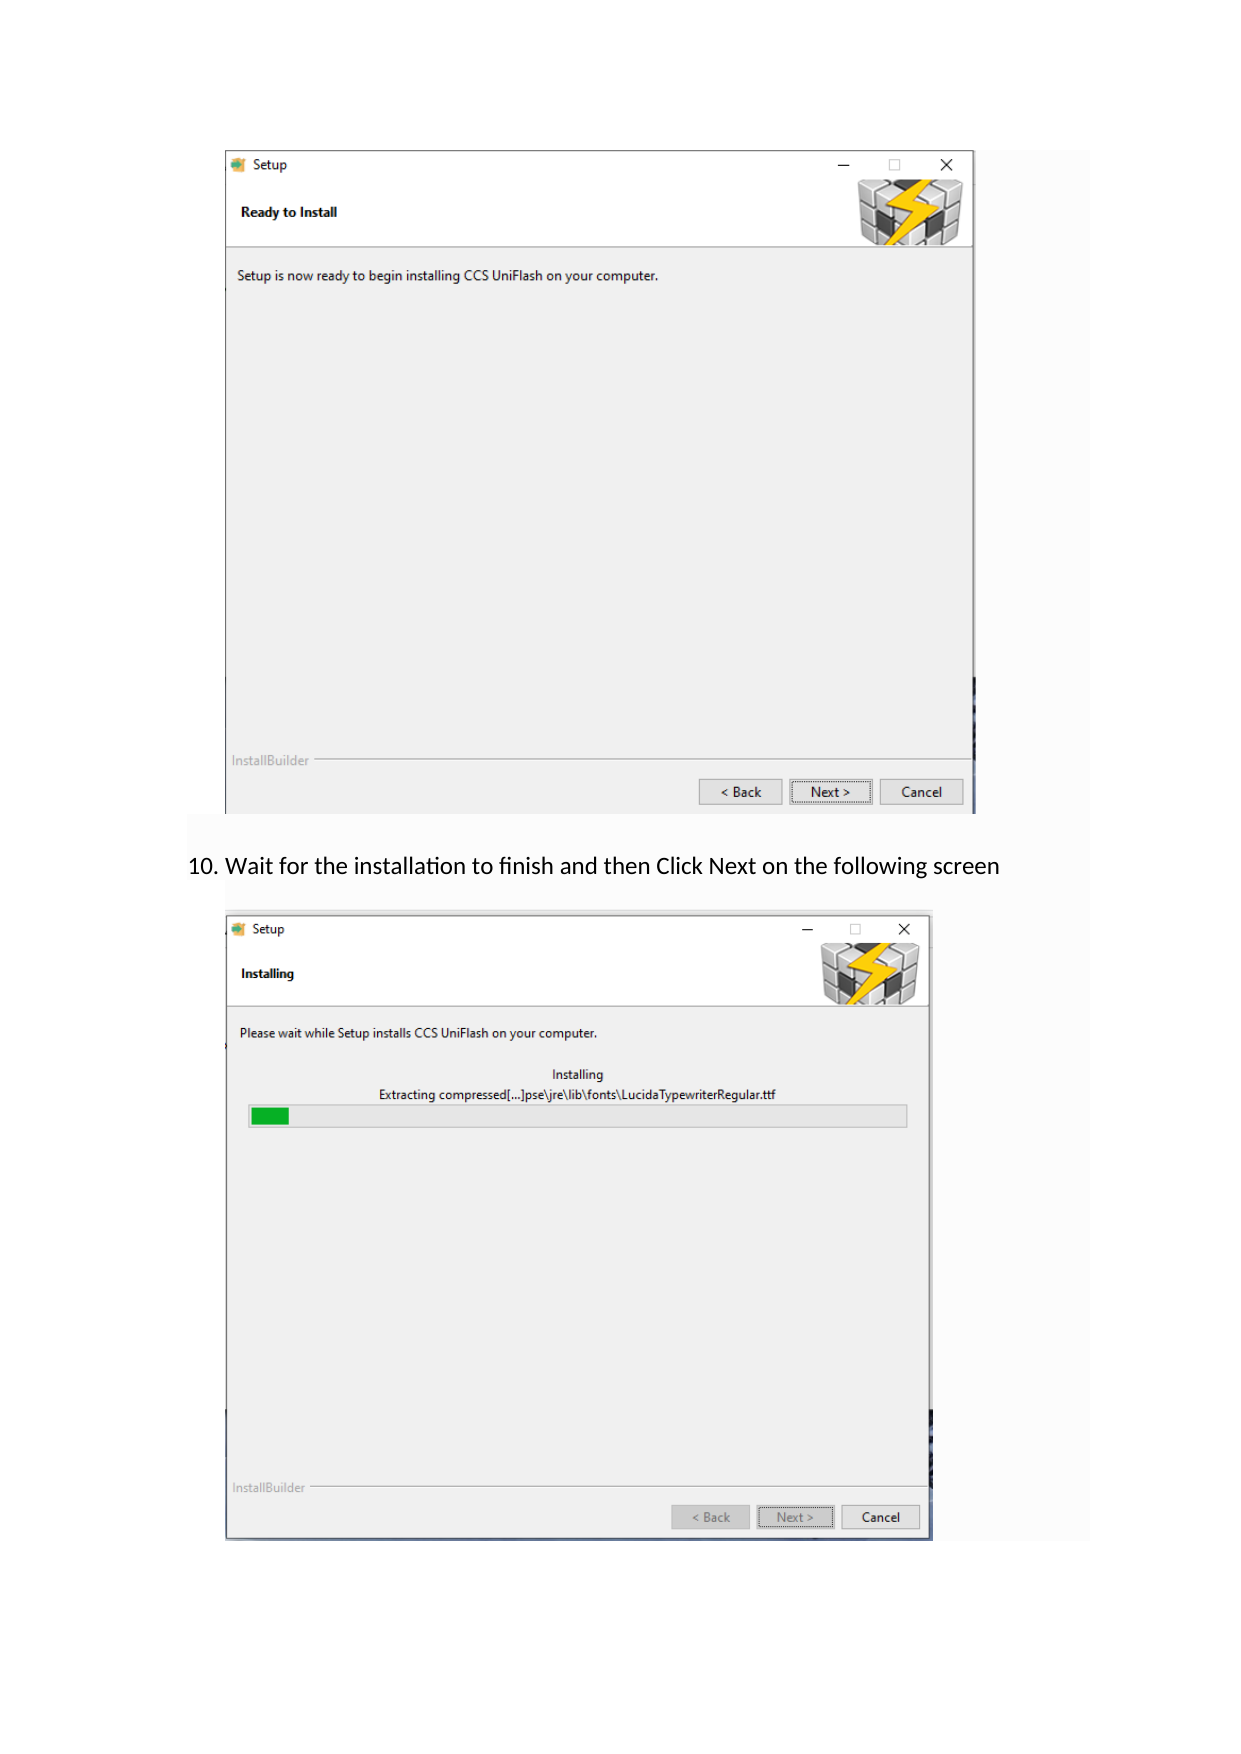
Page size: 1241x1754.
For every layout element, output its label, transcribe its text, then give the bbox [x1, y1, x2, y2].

picture [225, 150, 976, 814]
picture [225, 909, 933, 1541]
list Wait for the installation to finish and then Click Next on the following screen [187, 843, 1090, 880]
